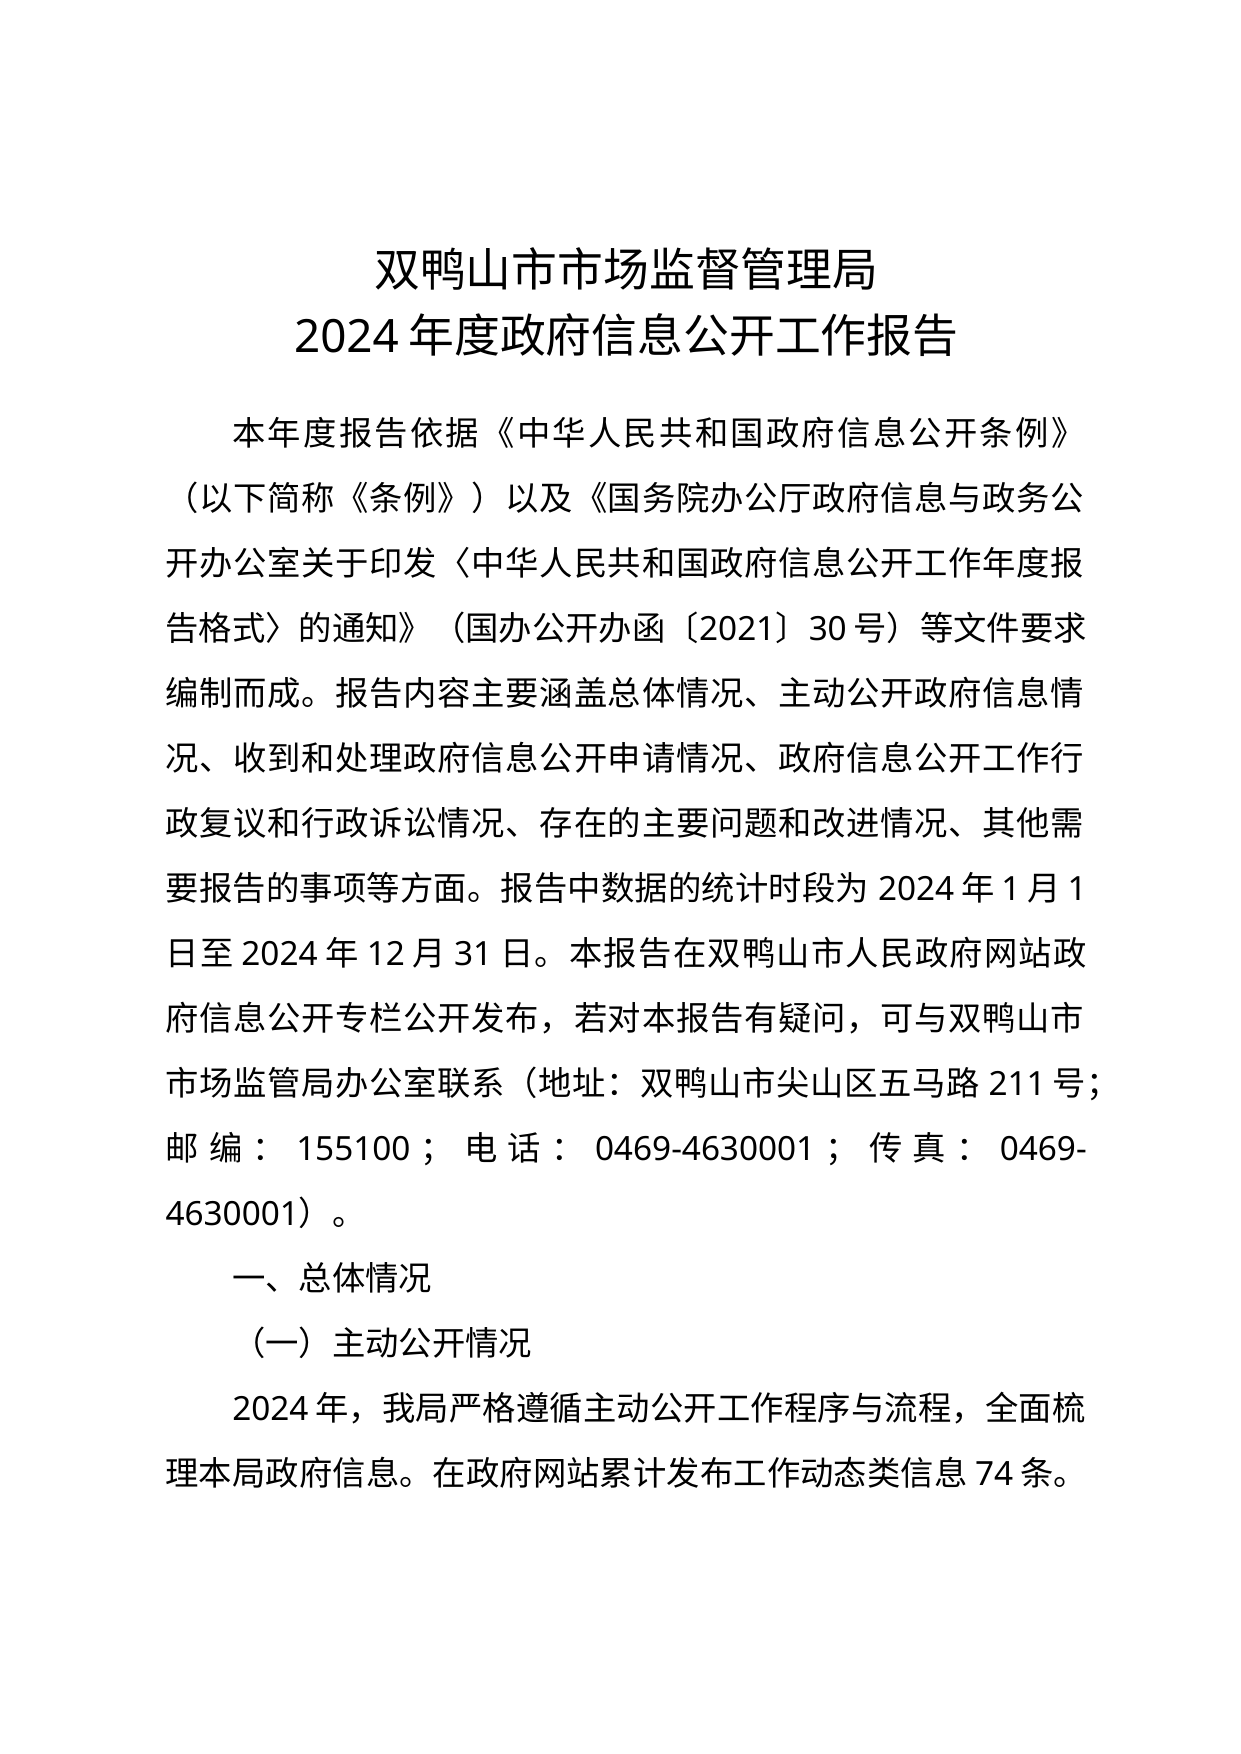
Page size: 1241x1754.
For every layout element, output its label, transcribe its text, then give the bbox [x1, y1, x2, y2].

text 本年度报告依据《中华人民共和国政府信息公开条例》（以下简称《条例》）以及《国务院办公厅政府信息与政务公开办公室关于印发〈中华人民共和国政府信息公开工作年度报告格式〉的通知》（国办公开办函〔2021〕30号）等文件要求编制而成。报告内容主要涵盖总体情况、主动公开政府信息情况、收到和处理政府信息公开申请情况、政府信息公开工作行政复议和行政诉讼情况、存在的主要问题和改进情况、其他需要报告的事项等方面。报告中数据的统计时段为2024年1月1日至2024年12月31日。本报告在双鸭山市人民政府网站政府信息公开专栏公开发布，若对本报告有疑问，可与双鸭山市市场监管局办公室联系（地址：双鸭山市尖山区五马路211号；邮编：155100；电话：0469-4630001；传真：0469-4630001）。 [165, 398, 1087, 1243]
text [165, 1373, 1087, 1503]
text 一、总体情况 [165, 1243, 1087, 1308]
text 2024年度政府信息公开工作报告 [165, 299, 1087, 366]
text （一）主动公开情况 [165, 1308, 1087, 1373]
text 双鸭山市市场监督管理局 [165, 233, 1087, 299]
